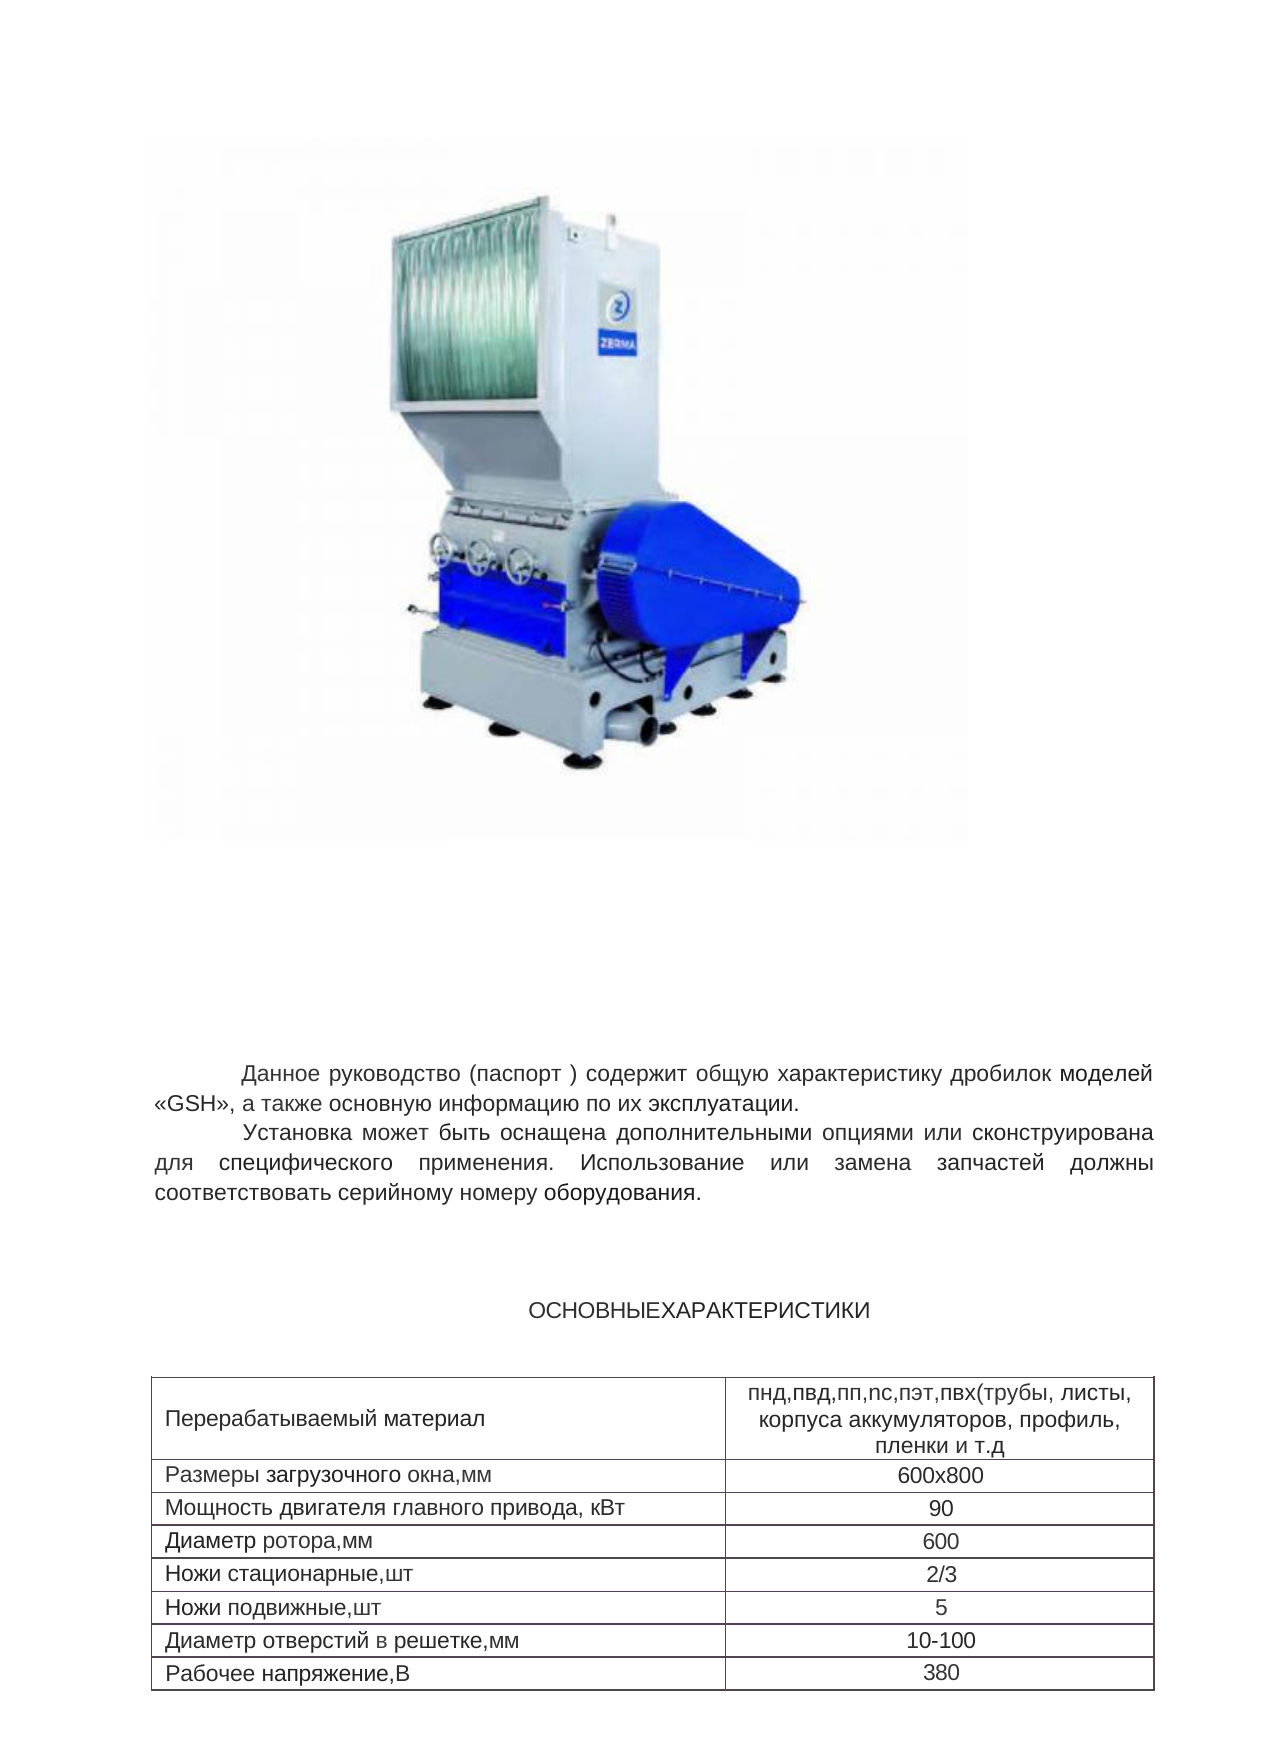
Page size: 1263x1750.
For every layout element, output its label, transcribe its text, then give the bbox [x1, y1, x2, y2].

table_cell Ножи стационарные,шт [152, 1559, 725, 1591]
table_cell Мощность двигателя главного привода, кВт [152, 1493, 725, 1524]
table_cell 600x800 [726, 1460, 1153, 1492]
table_cell 380 [726, 1658, 1153, 1689]
table_cell Диаметр отверстий в решетке,мм [152, 1625, 725, 1656]
table_header Перерабатываемый материал [152, 1378, 725, 1459]
table_cell Размеры загрузочного окна,мм [152, 1460, 725, 1492]
subtitle ОСНОВНЫЕХАРАКТЕРИСТИКИ [249, 1297, 1149, 1323]
table_cell 5 [726, 1592, 1153, 1623]
table_cell 2/3 [726, 1559, 1153, 1591]
table_cell 10-100 [726, 1625, 1153, 1656]
table_cell Ножи подвижные,шт [152, 1592, 725, 1623]
table_cell Рабочее напряжение,В [152, 1658, 725, 1689]
table_header пнд,пвд,пп,nc,пэт,пвх(трубы, листы, корпуса аккумуляторов, профиль, пленки и т.д [726, 1378, 1153, 1459]
table_cell 90 [726, 1493, 1153, 1524]
text Установка может быть оснащена дополнительными опциями или сконструирована для специфического применения. Использование или замена запчастей должны соответствовать серийному номеру оборудования. [154, 1119, 1154, 1205]
text Данное руководство (паспорт ) содержит общую характеристику дробилок моделей «GSH», а также основную информацию по их эксплуатации. [154, 1060, 1153, 1116]
table_cell Диаметр ротора,мм [152, 1526, 725, 1557]
table_cell 600 [726, 1526, 1153, 1557]
picture [147, 138, 968, 841]
